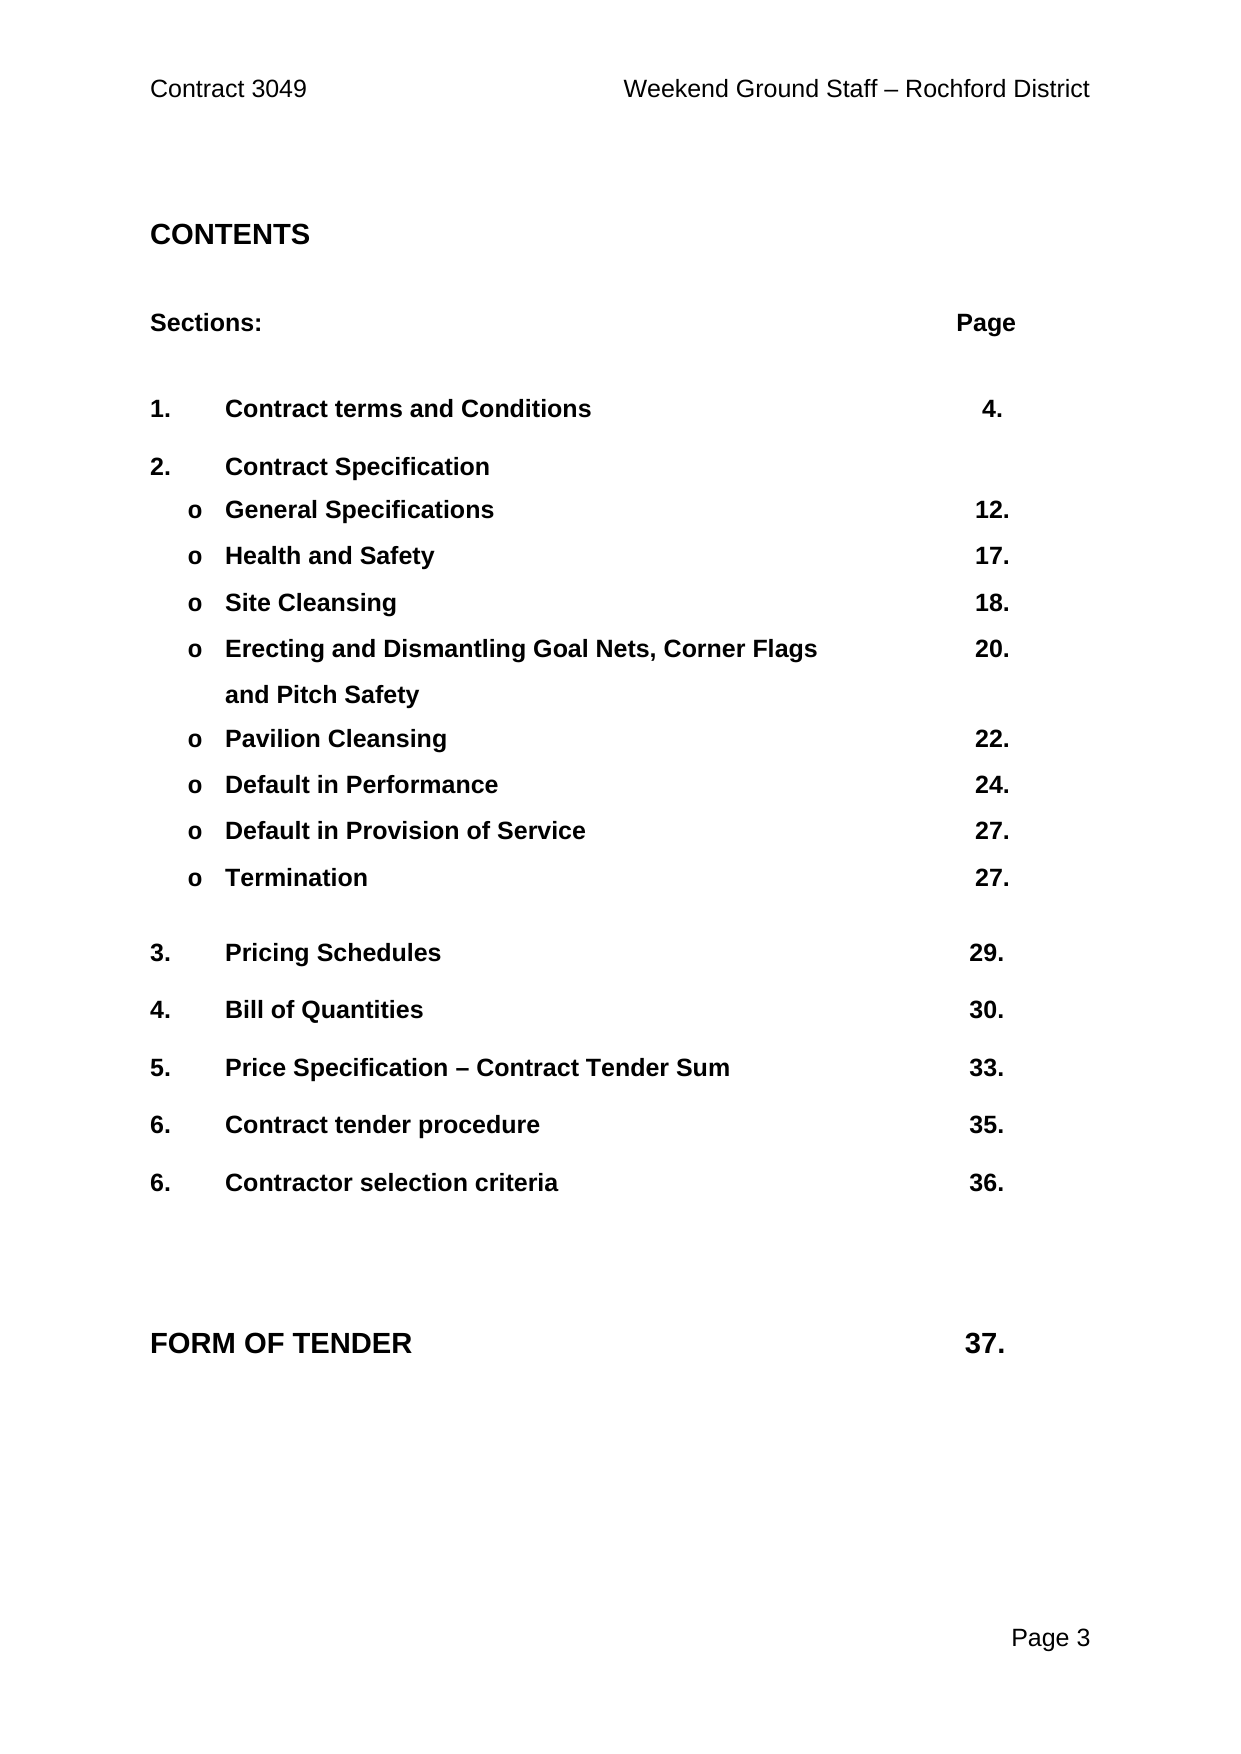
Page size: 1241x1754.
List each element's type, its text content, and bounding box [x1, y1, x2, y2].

text 6. Contractor selection criteria 36. [150, 1168, 1090, 1196]
list General Specifications 12. [187, 495, 1090, 526]
text 2. Contract Specification [150, 452, 1090, 481]
list Default in Provision of Service 27. [187, 816, 1090, 847]
text 4. Bill of Quantities 30. [150, 995, 1090, 1024]
list Termination 27. [187, 863, 1090, 893]
list Pavilion Cleansing 22. [187, 723, 1090, 754]
text 5. Price Specification – Contract Tender Sum 33. [150, 1053, 1090, 1081]
list Site Cleansing 18. [187, 588, 1090, 619]
text 3. Pricing Schedules 29. [150, 938, 1090, 966]
text and Pitch Safety [225, 680, 1090, 709]
text 6. Contract tender procedure 35. [150, 1110, 1090, 1139]
text 1. Contract terms and Conditions 4. [150, 394, 1090, 423]
text FORM OF TENDER 37. [150, 1326, 1090, 1360]
list Default in Performance 24. [187, 770, 1090, 801]
text Sections: Page [150, 308, 914, 337]
list Erecting and Dismantling Goal Nets, Corner Flags 20. [187, 634, 1090, 665]
text CONTENTS [150, 217, 1090, 251]
list Health and Safety 17. [187, 541, 1090, 572]
